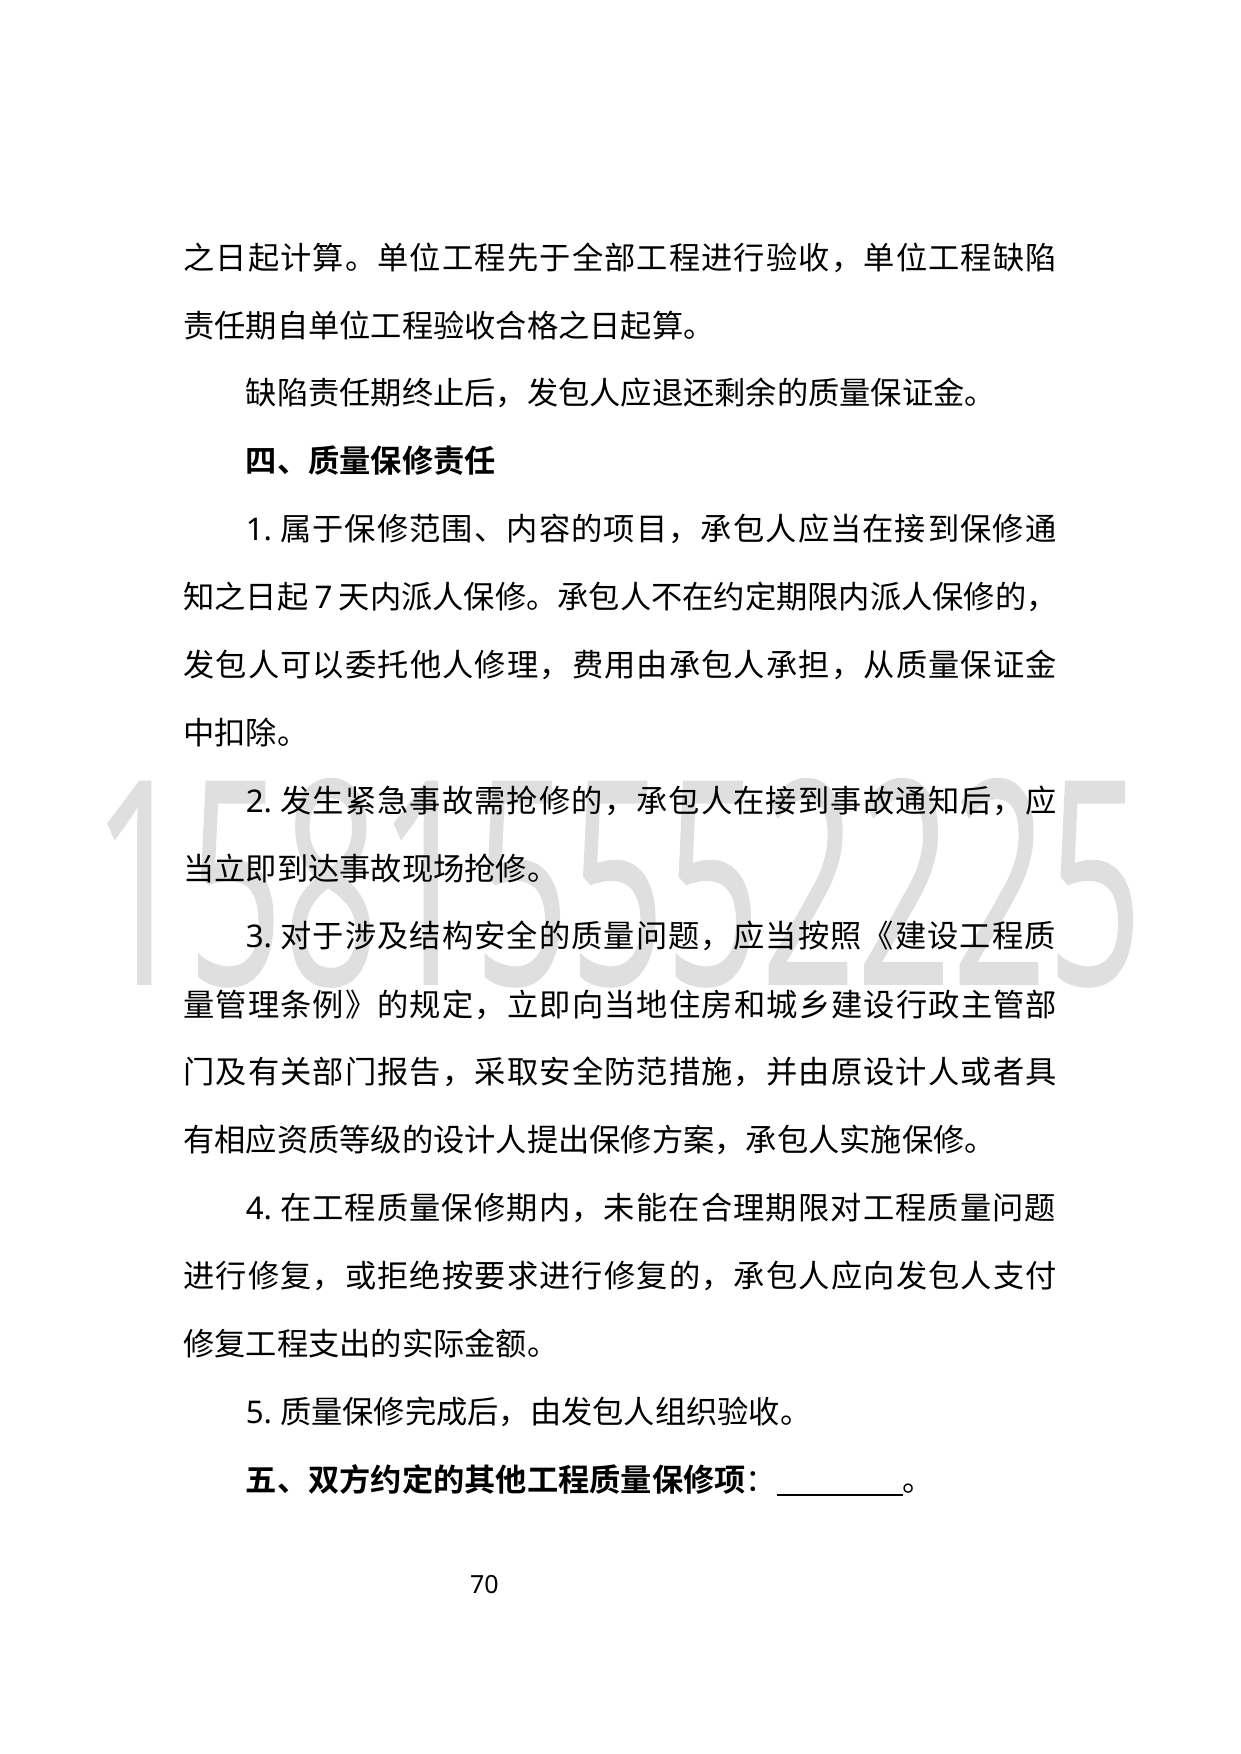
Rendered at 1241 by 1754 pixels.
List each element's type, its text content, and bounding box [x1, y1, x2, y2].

list 对于涉及结构安全的质量问题，应当按照《建设工程质量管理条例》的规定，立即向当地住房和城乡建设行政主管部门及有关部门报告，采取安全防范措施，并由原设计人或者具有相应资质等级的设计人提出保修方案，承包人实施保修。 [183, 912, 1057, 1161]
list 五、双方约定的其他工程质量保修项： 。 [246, 1455, 1057, 1500]
list 发生紧急事故需抢修的，承包人在接到事故通知后，应当立即到达事故现场抢修。 [183, 776, 1057, 889]
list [183, 233, 1057, 346]
list 缺陷责任期终止后，发包人应退还剩余的质量保证金。 [183, 368, 1057, 414]
list 质量保修责任 [183, 436, 1057, 482]
list 在工程质量保修期内，未能在合理期限对工程质量问题进行修复，或拒绝按要求进行修复的，承包人应向发包人支付修复工程支出的实际金额。 [183, 1183, 1057, 1364]
list 属于保修范围、内容的项目，承包人应当在接到保修通知之日起7天内派人保修。承包人不在约定期限内派人保修的，发包人可以委托他人修理，费用由承包人承担，从质量保证金中扣除。 [183, 504, 1057, 753]
list 质量保修完成后，由发包人组织验收。 [183, 1387, 1057, 1432]
